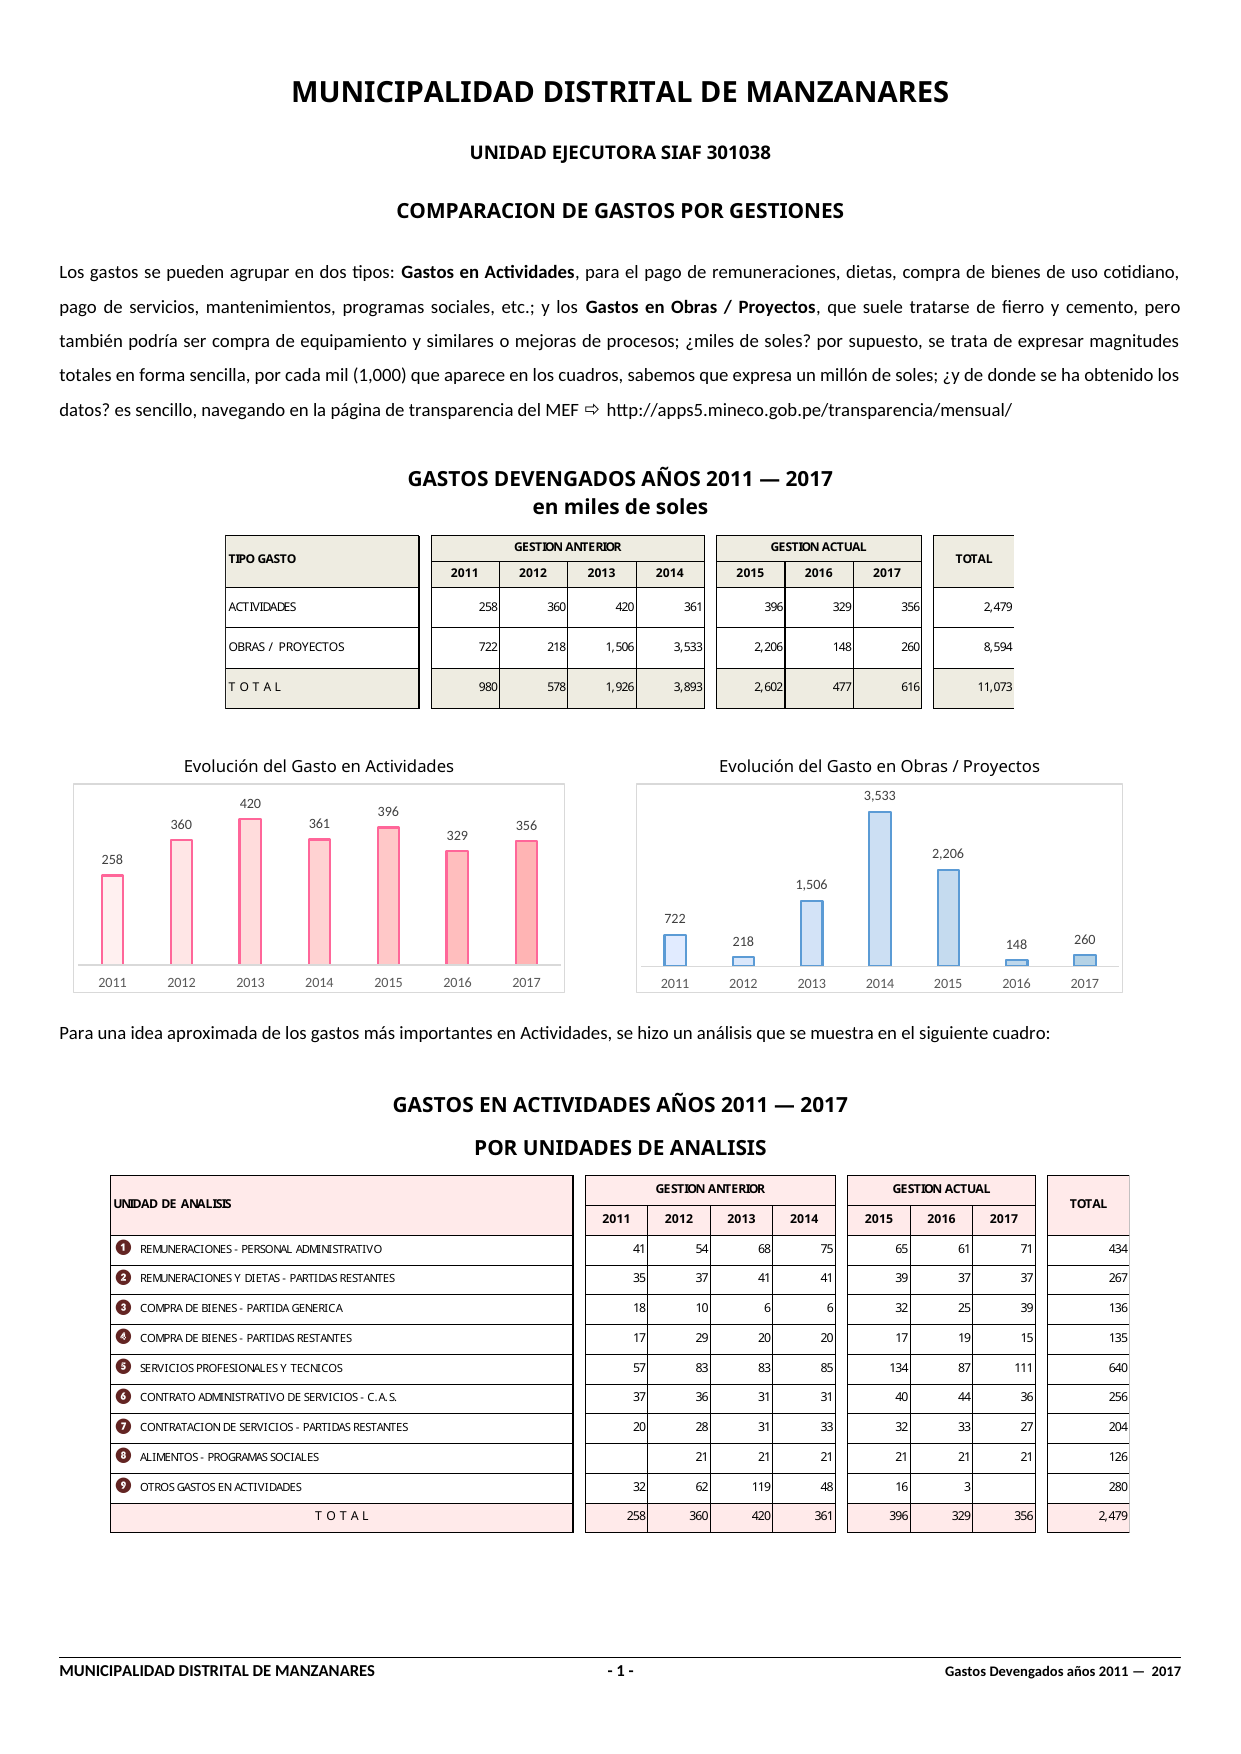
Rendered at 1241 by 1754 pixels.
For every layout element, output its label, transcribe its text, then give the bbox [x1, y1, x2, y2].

text en miles de soles [59, 492, 1181, 521]
text MUNICIPALIDAD DISTRITAL DE MANZANARES [59, 71, 1181, 111]
text COMPARACION DE GASTOS POR GESTIONES [59, 197, 1181, 225]
text UNIDAD EJECUTORA SIAF 301038 [59, 139, 1181, 164]
table_cell [599, 784, 1159, 999]
text Para una idea aproximada de los gastos más importantes en Actividades, se hizo un análisis que se muestra en el siguiente cuadro: [59, 1021, 1181, 1044]
text GASTOS DEVENGADOS AÑOS 2011 — 2017 [59, 464, 1181, 492]
table_cell [39, 784, 599, 999]
table_header Evolución del Gasto en Obras / Proyectos [599, 755, 1159, 783]
text POR UNIDADES DE ANALISIS [59, 1133, 1181, 1161]
table_header Evolución del Gasto en Actividades [39, 755, 599, 783]
text Los gastos se pueden agrupar en dos tipos: Gastos en Actividades, para el pago de remuneraciones, dietas, compra de bienes de uso cotidiano, pago de servicios, mantenimientos, programas sociales, etc.; y los Gastos en Obras / Proyectos, que suele tratarse de fierro y cemento, pero también podría ser compra de equipamiento y similares o mejoras de procesos; ¿miles de soles? por supuesto, se trata de expresar magnitudes totales en forma sencilla, por cada mil (1,000) que aparece en los cuadros, sabemos que expresa un millón de soles; ¿y de donde se ha obtenido los datos? es sencillo, navegando en la página de transparencia del MEF http://apps5.mineco.gob.pe/transparencia/mensual/ [59, 261, 1181, 421]
text GASTOS EN ACTIVIDADES AÑOS 2011 — 2017 [59, 1090, 1181, 1119]
